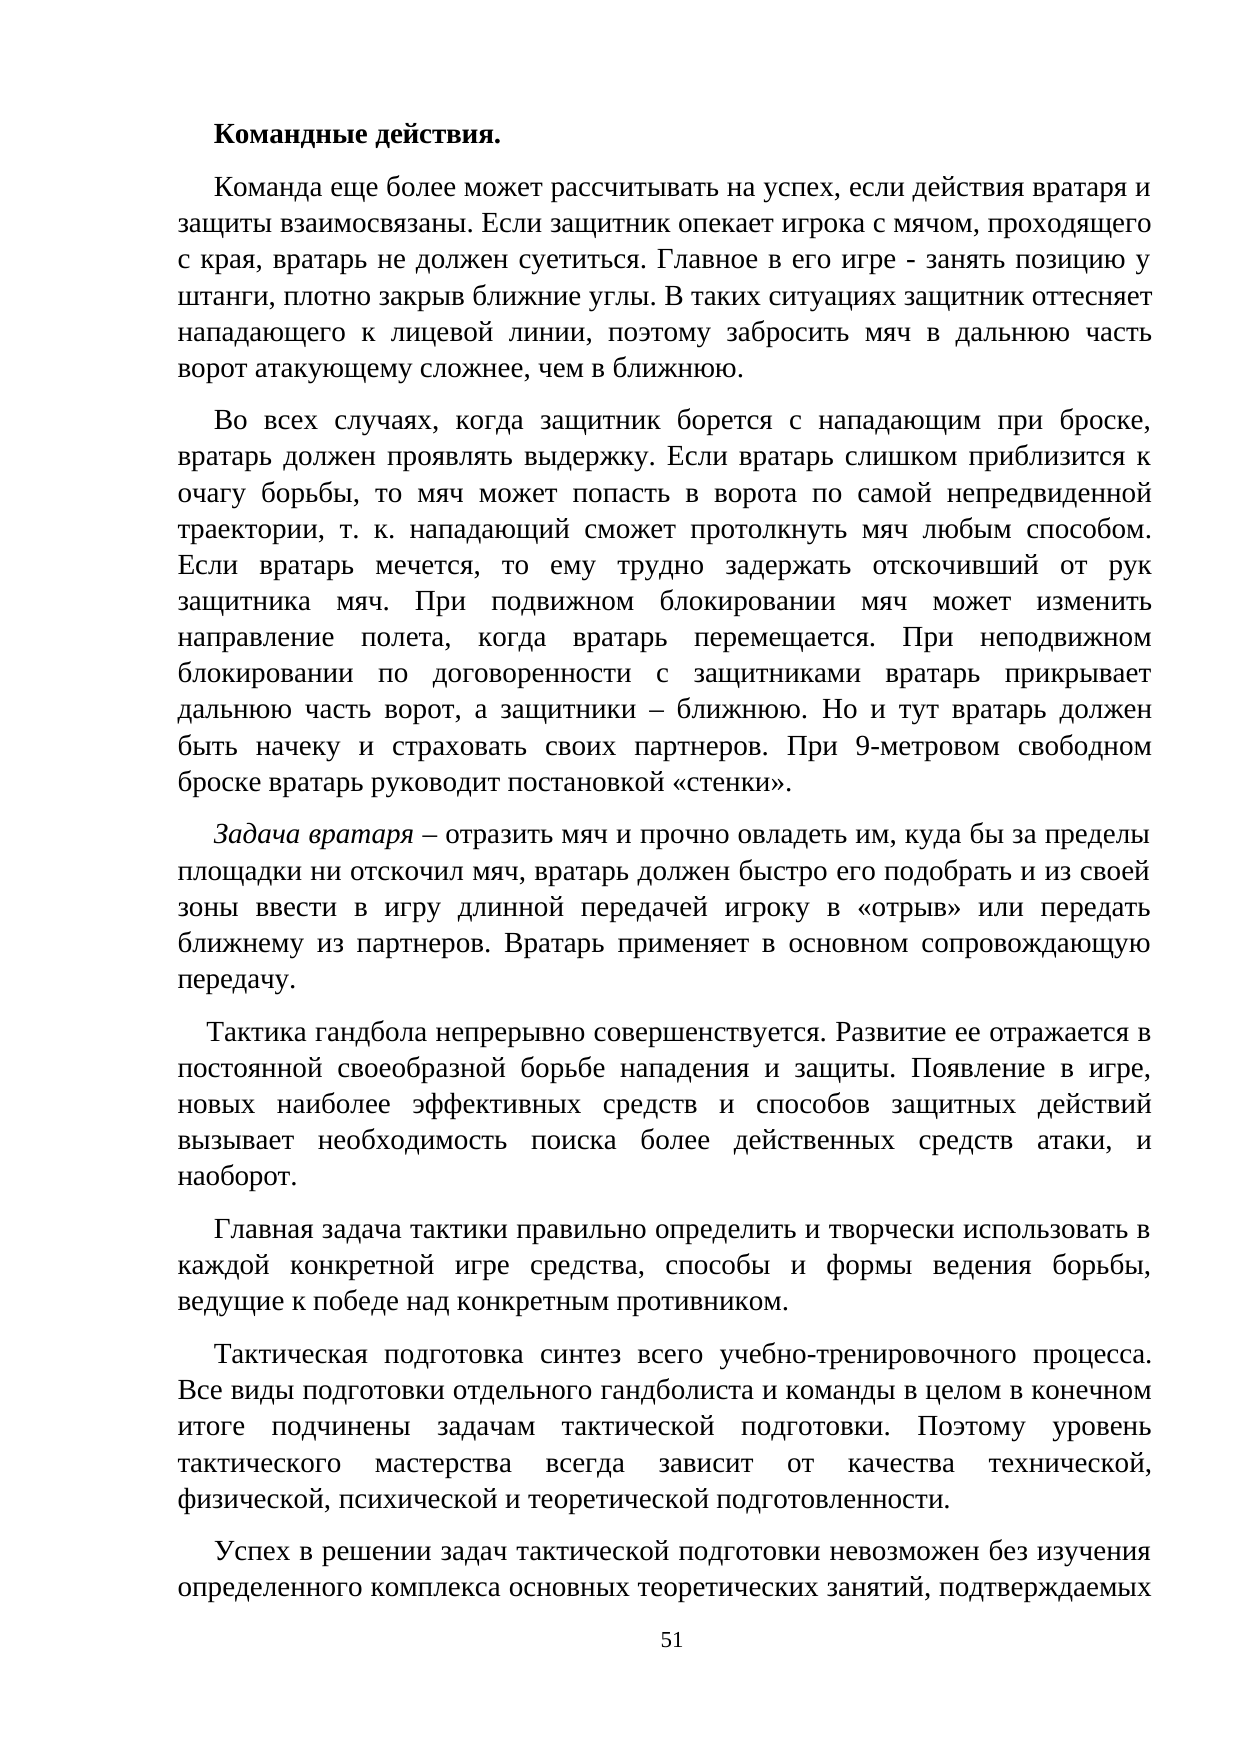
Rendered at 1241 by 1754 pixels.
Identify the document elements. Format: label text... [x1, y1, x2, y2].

subtitle Командные действия. [213, 116, 1166, 149]
text Команда еще более может рассчитывать на успех, если действия вратаря и защиты взаимосвязаны. Если защитник опекает игрока с мячом, проходящего с края, вратарь не должен суетиться. Главное в его игре - занять позицию у штанги, плотно закрыв ближние углы. В таких ситуациях защитник оттесняет нападающего к лицевой линии, поэтому забросить мяч в дальнюю часть ворот атакующему сложнее, чем в ближнюю. [177, 169, 1152, 383]
text Тактика гандбола непрерывно совершенствуется. Развитие ее отражается в постоянной своеобразной борьбе нападения и защиты. Появление в игре, новых наиболее эффективных средств и способов защитных действий вызывает необходимость поиска более действенных средств атаки, и наоборот. [177, 1014, 1152, 1192]
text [177, 1533, 1151, 1603]
text Задача вратаря – отразить мяч и прочно овладеть им, куда бы за пределы площадки ни отскочил мяч, вратарь должен быстро его подобрать и из своей зоны ввести в игру длинной передачей игроку в «отрыв» или передать ближнему из партнеров. Вратарь применяет в основном сопровождающую передачу. [177, 817, 1152, 995]
text Главная задача тактики правильно определить и творчески использовать в каждой конкретной игре средства, способы и формы ведения борьбы, ведущие к победе над конкретным противником. [177, 1211, 1152, 1317]
text Во всех случаях, когда защитник борется с нападающим при броске, вратарь должен проявлять выдержку. Если вратарь слишком приблизится к очагу борьбы, то мяч может попасть в ворота по самой непредвиденной траектории, т. к. нападающий сможет протолкнуть мяч любым способом. Если вратарь мечется, то ему трудно задержать отскочивший от рук защитника мяч. При подвижном блокировании мяч может изменить направление полета, когда вратарь перемещается. При неподвижном блокировании по договоренности с защитниками вратарь прикрывает дальнюю часть ворот, а защитники – ближнюю. Но и тут вратарь должен быть начеку и страховать своих партнеров. При 9-метровом свободном броске вратарь руководит постановкой «стенки». [177, 402, 1152, 797]
text Тактическая подготовка синтез всего учебно-тренировочного процесса. Все виды подготовки отдельного гандболиста и команды в целом в конечном итоге подчинены задачам тактической подготовки. Поэтому уровень тактического мастерства всегда зависит от качества технической, физической, психической и теоретической подготовленности. [177, 1336, 1152, 1514]
